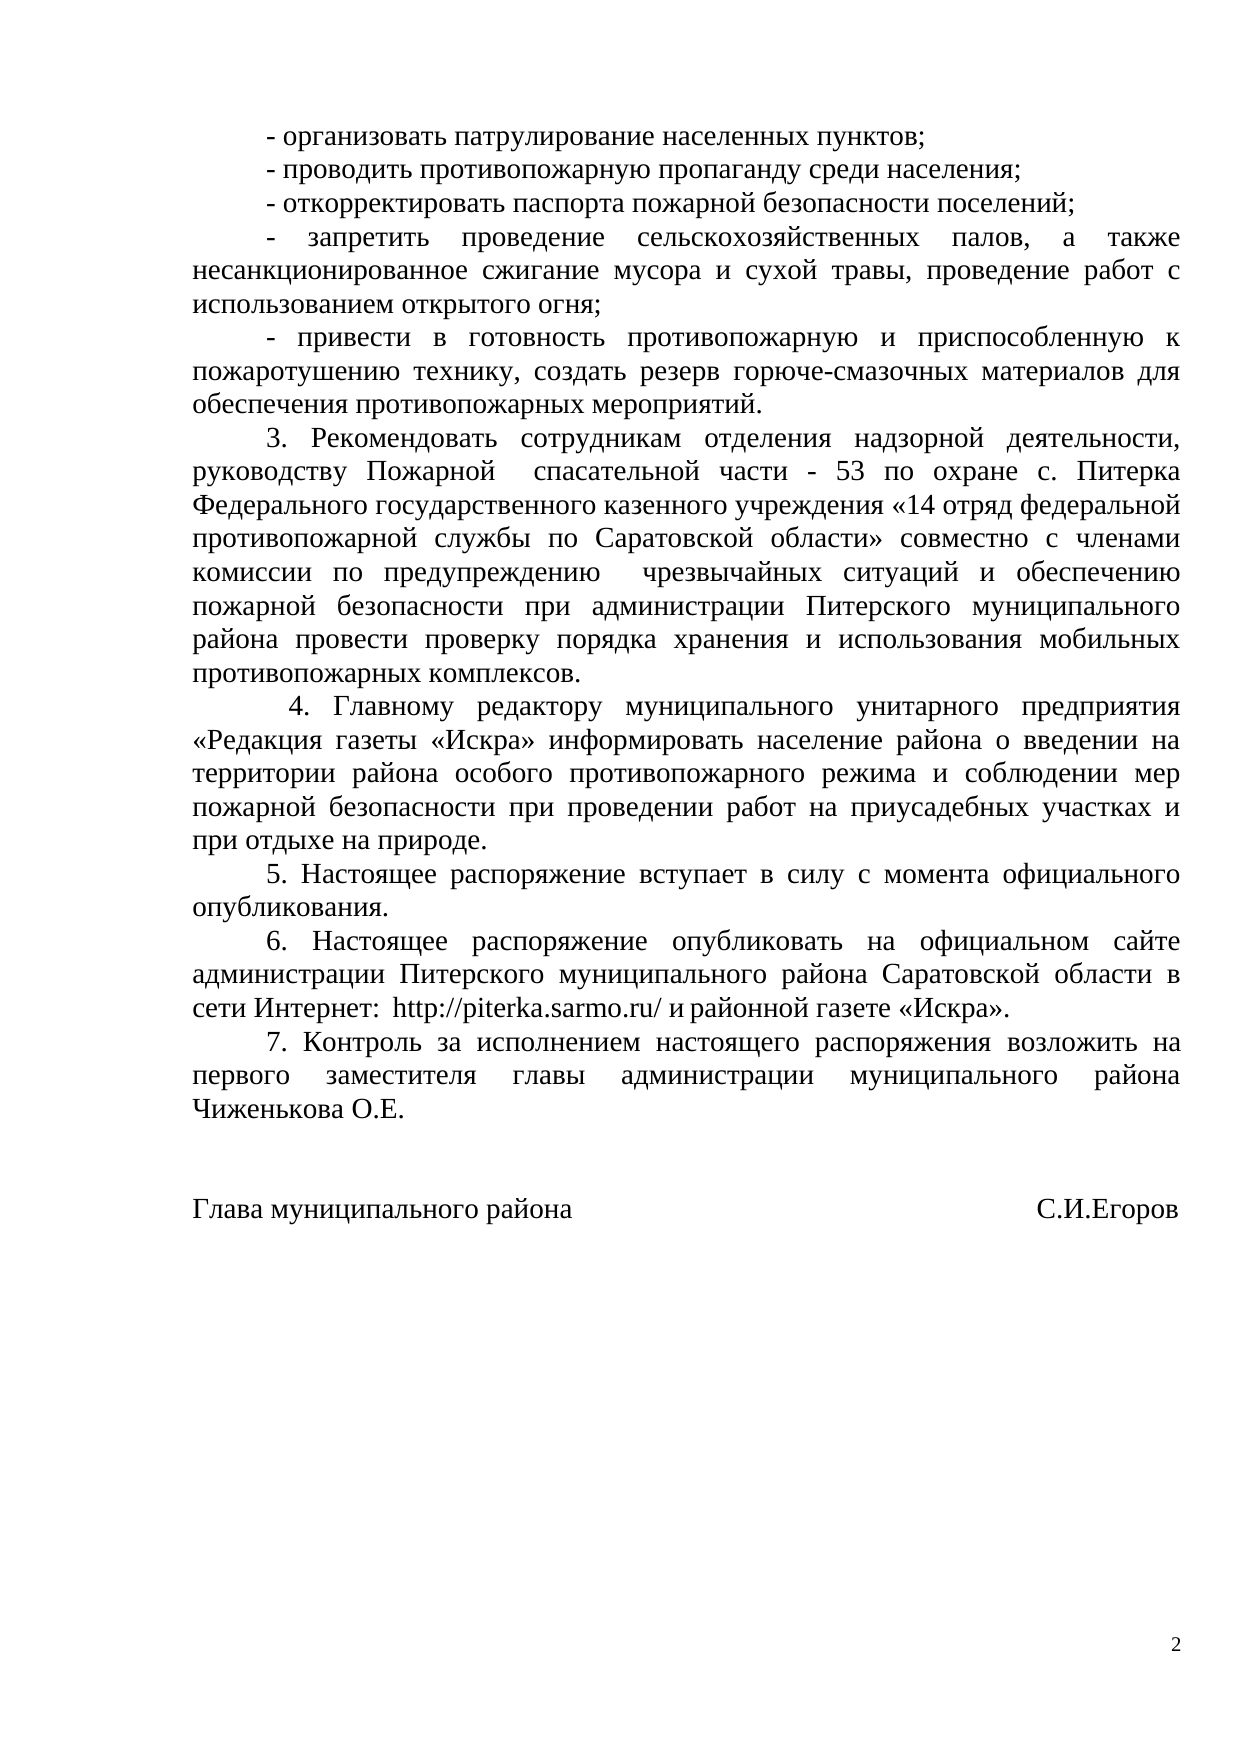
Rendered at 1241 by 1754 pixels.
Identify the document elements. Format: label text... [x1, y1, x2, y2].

text 6. Настоящее распоряжение опубликовать на официальном сайте администрации Питерского муниципального района Саратовской области в сети Интернет: http://piterka.sarmo.ru/ и районной газете «Искра». [192, 923, 1181, 1024]
text - запретить проведение сельскохозяйственных палов, а также несанкционированное сжигание мусора и сухой травы, проведение работ с использованием открытого огня; [192, 219, 1181, 319]
text 7. Контроль за исполнением настоящего распоряжения возложить на первого заместителя главы администрации муниципального района Чиженькова О.Е. [192, 1024, 1181, 1124]
text - проводить противопожарную пропаганду среди населения; [192, 152, 1181, 185]
text - откорректировать паспорта пожарной безопасности поселений; [192, 185, 1181, 219]
text - организовать патрулирование населенных пунктов; [192, 118, 1181, 152]
text - привести в готовность противопожарную и приспособленную к пожаротушению технику, создать резерв горюче-смазочных материалов для обеспечения противопожарных мероприятий. [192, 319, 1181, 420]
text 3. Рекомендовать сотрудникам отделения надзорной деятельности, руководству Пожарной спасательной части - 53 по охране с. Питерка Федерального государственного казенного учреждения «14 отряд федеральной противопожарной службы по Саратовской области» совместно с членами комиссии по предупреждению чрезвычайных ситуаций и обеспечению пожарной безопасности при администрации Питерского муниципального района провести проверку порядка хранения и использования мобильных противопожарных комплексов. [192, 420, 1181, 688]
text 4. Главному редактору муниципального унитарного предприятия «Редакция газеты «Искра» информировать население района о введении на территории района особого противопожарного режима и соблюдении мер пожарной безопасности при проведении работ на приусадебных участках и при отдыхе на природе. [192, 688, 1181, 856]
text Глава муниципального района С.И.Егоров [192, 1191, 1181, 1225]
text 5. Настоящее распоряжение вступает в силу с момента официального опубликования. [192, 856, 1181, 923]
